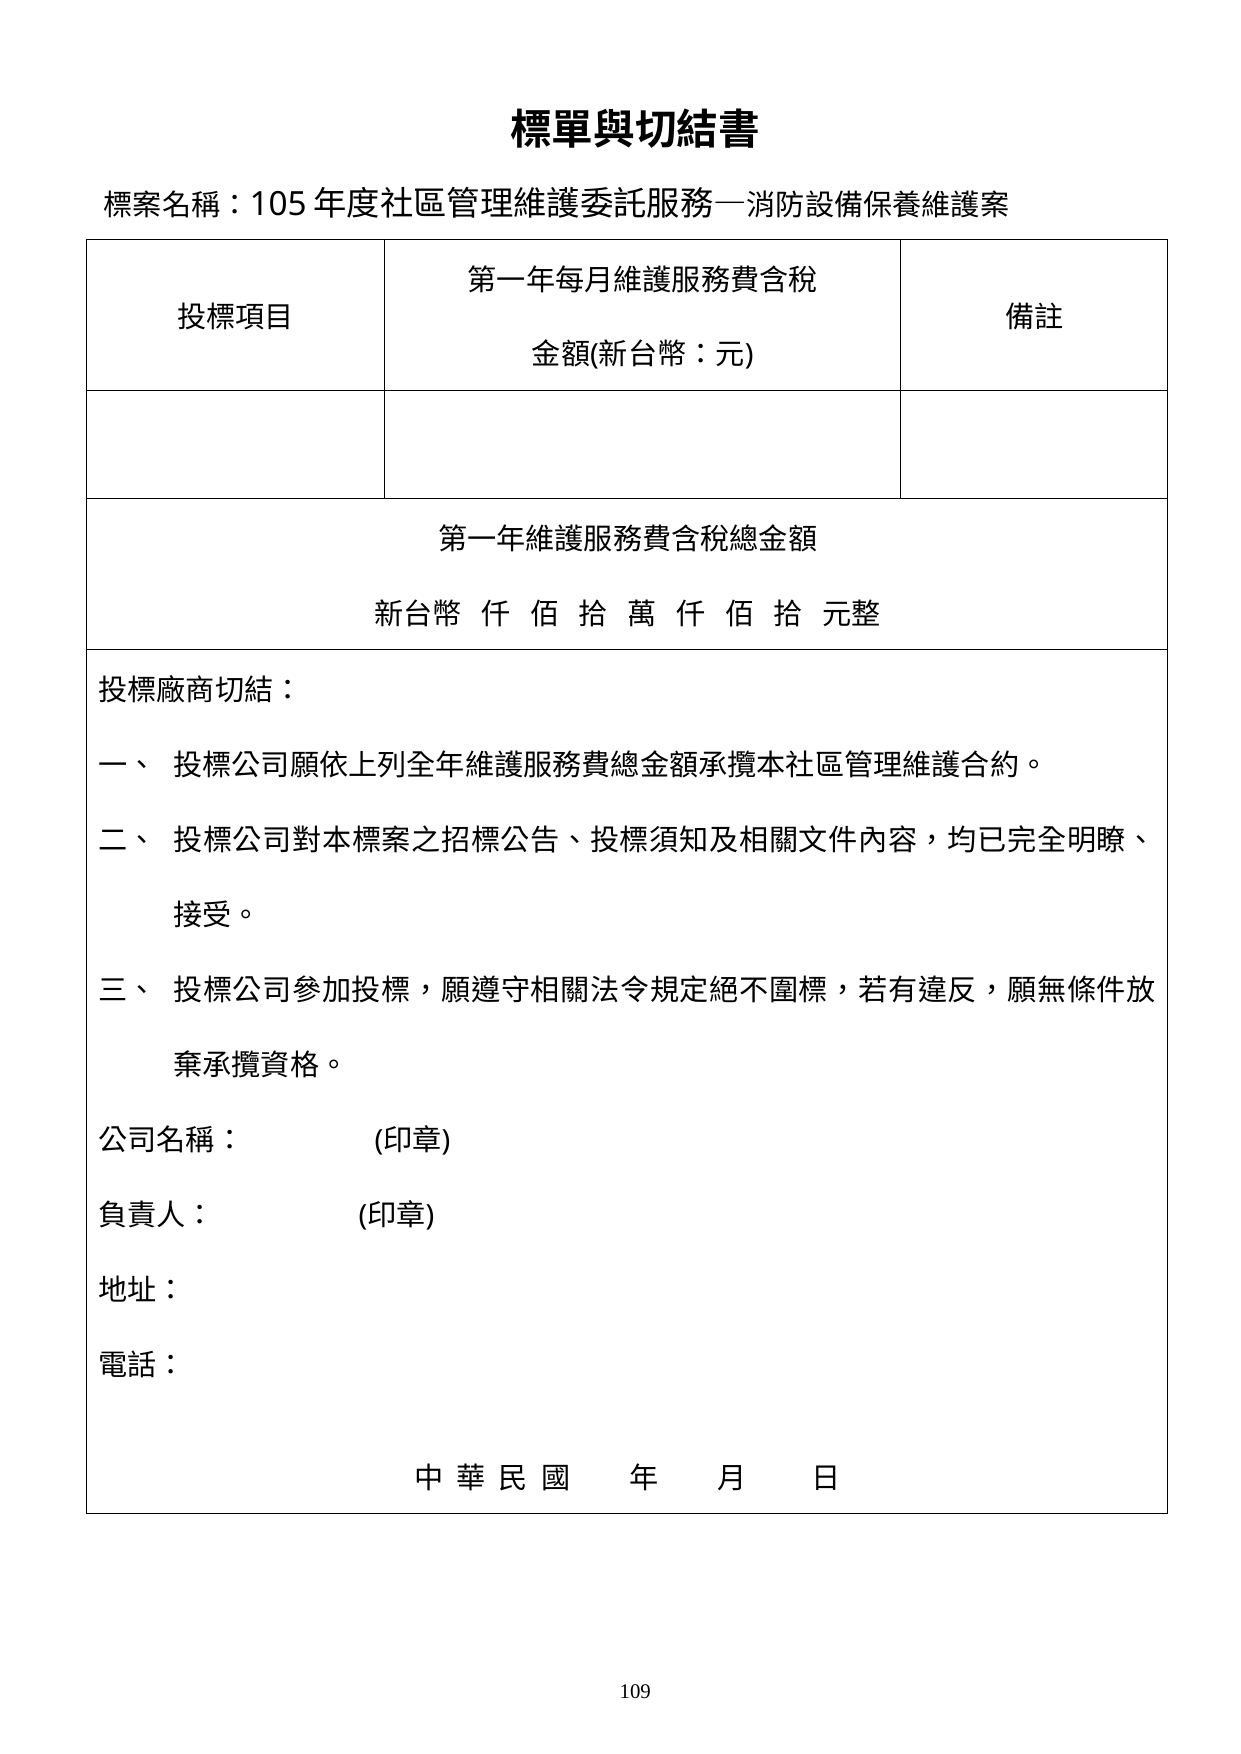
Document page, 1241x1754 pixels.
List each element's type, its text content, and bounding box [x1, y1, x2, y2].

text 標單與切結書 [103, 89, 1167, 164]
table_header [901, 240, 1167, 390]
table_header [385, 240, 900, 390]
text 標案名稱：105年度社區管理維護委託服務—消防設備保養維護案 [103, 164, 1167, 239]
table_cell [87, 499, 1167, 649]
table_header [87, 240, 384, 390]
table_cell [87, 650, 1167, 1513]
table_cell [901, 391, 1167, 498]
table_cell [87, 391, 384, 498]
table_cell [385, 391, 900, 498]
